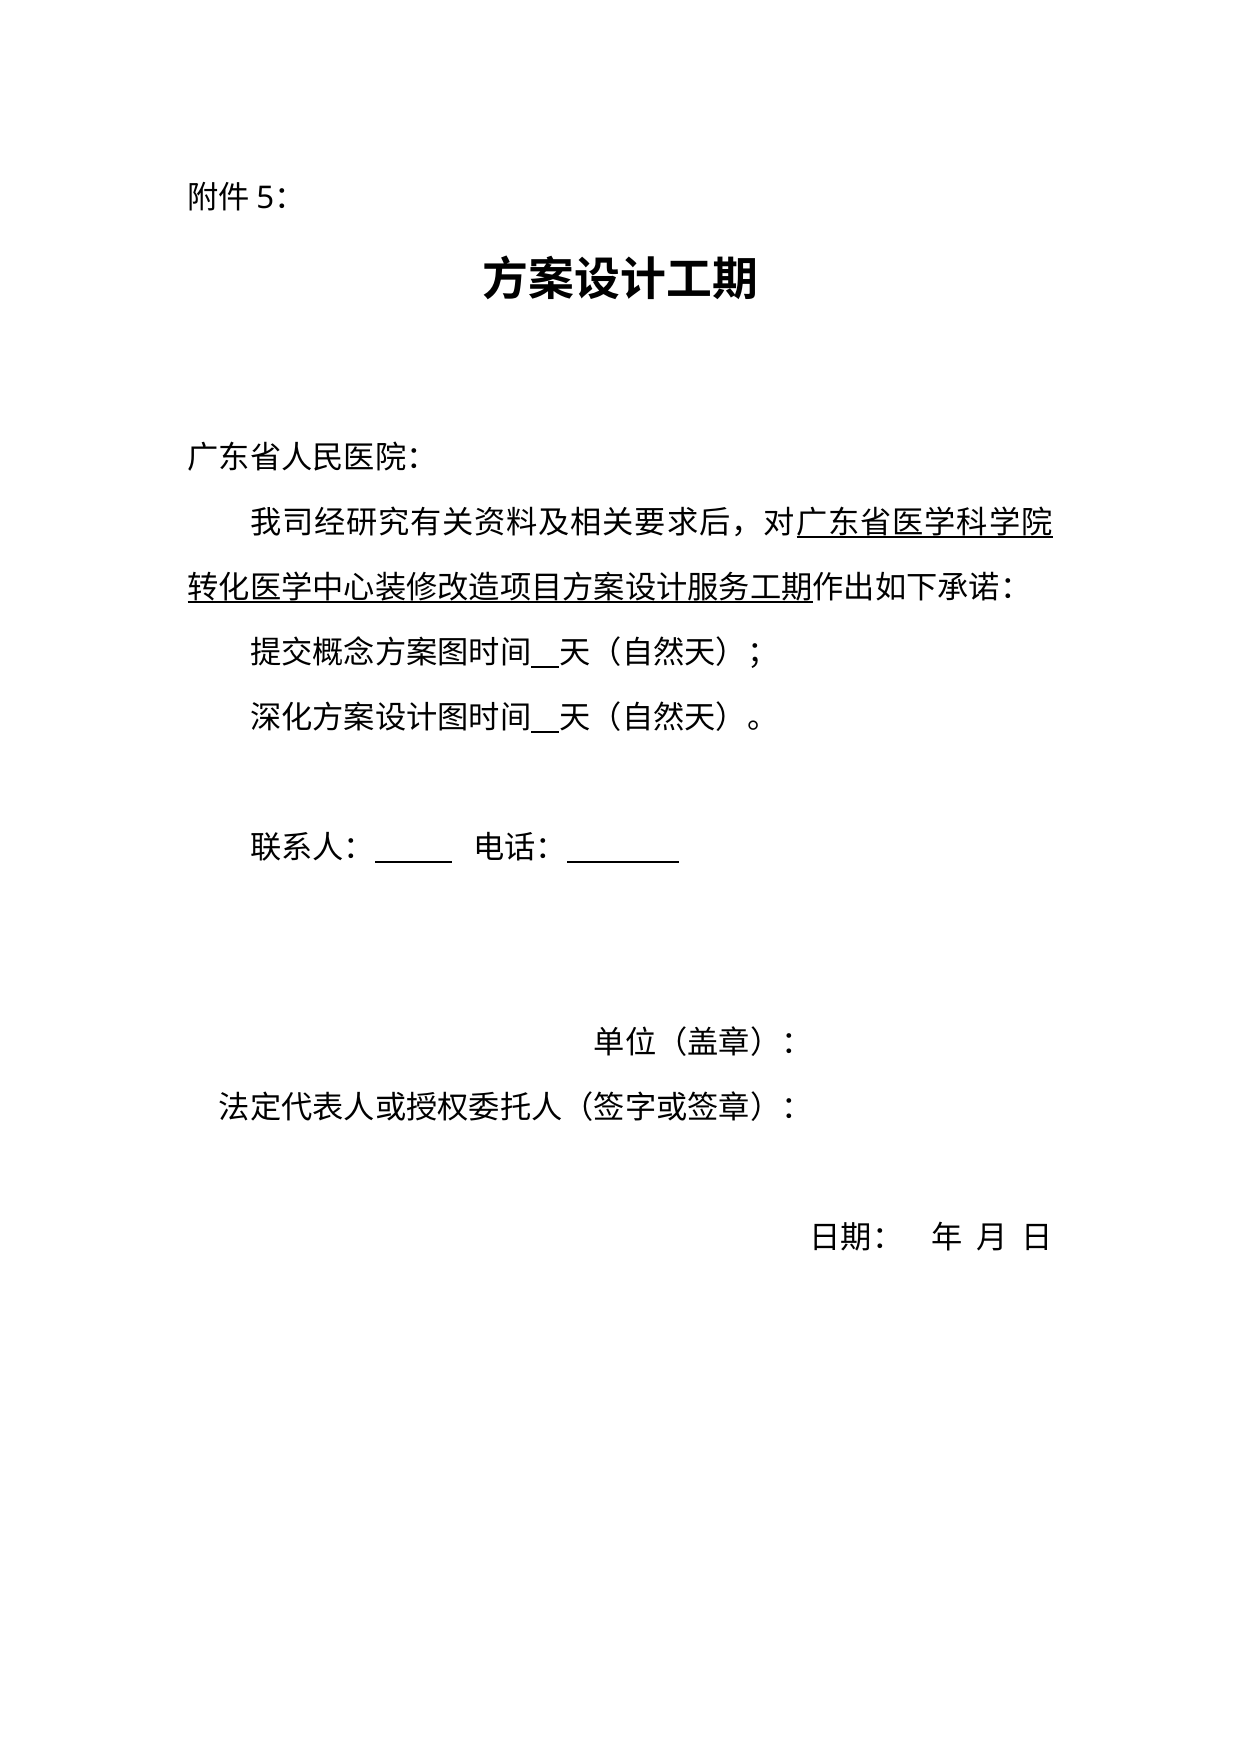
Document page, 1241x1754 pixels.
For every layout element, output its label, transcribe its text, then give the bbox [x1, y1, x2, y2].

text 联系人： 电话： [187, 813, 1053, 878]
text 附件5： [187, 162, 1053, 227]
text 单位（盖章）： [187, 1008, 1053, 1073]
text 深化方案设计图时间 天（自然天）。 [187, 683, 1053, 748]
text 方案设计工期 [187, 227, 1053, 324]
text 我司经研究有关资料及相关要求后，对广东省医学科学院转化医学中心装修改造项目方案设计服务工期作出如下承诺： [187, 488, 1053, 618]
text 法定代表人或授权委托人（签字或签章）： [187, 1073, 1053, 1138]
text 日期： 年 月 日 [187, 1203, 1053, 1268]
text 广东省人民医院： [187, 423, 1053, 488]
text 提交概念方案图时间 天（自然天）； [187, 618, 1053, 683]
